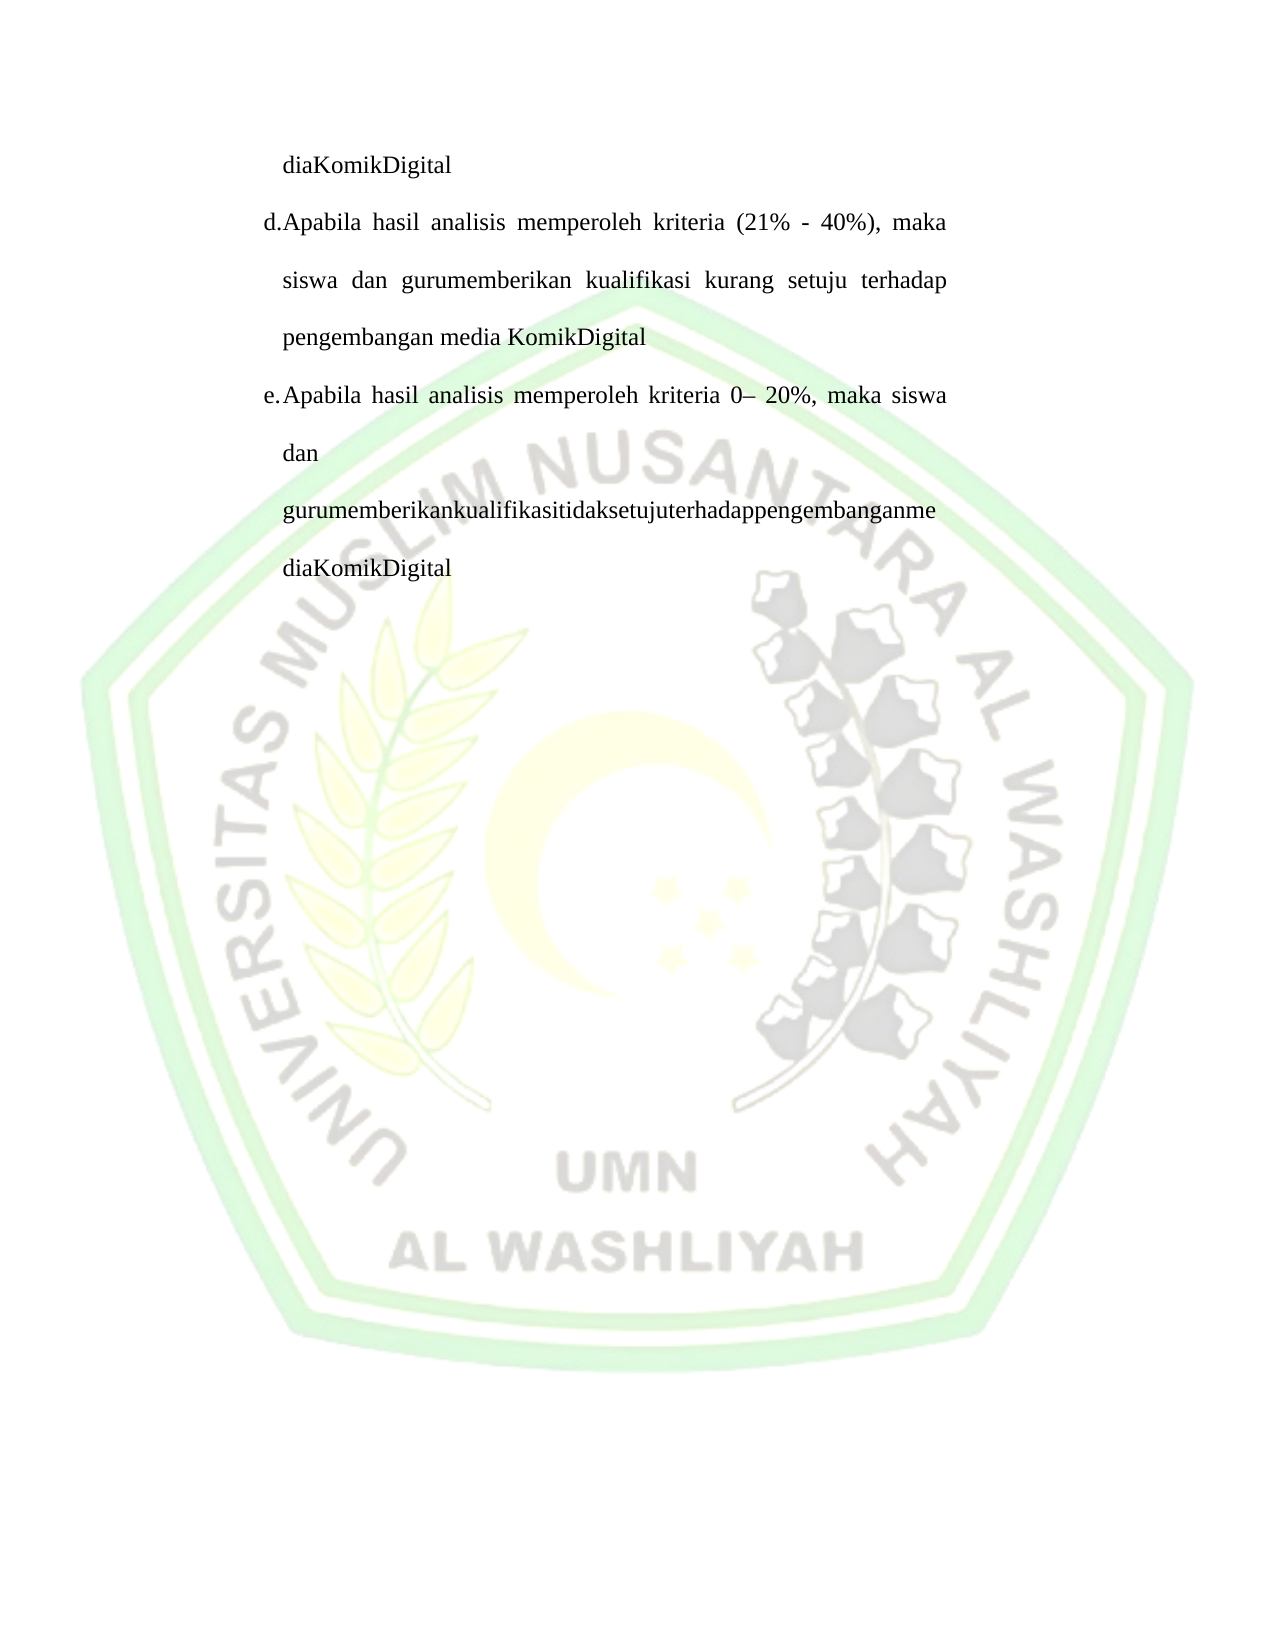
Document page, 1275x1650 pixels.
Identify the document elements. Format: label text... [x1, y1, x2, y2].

list Apabila hasil analisis memperoleh kriteria (21% - 40%), maka siswa dan gurumemberikan kualifikasi kurang setuju terhadap pengembangan media KomikDigital [263, 207, 947, 351]
list Apabila hasil analisis memperoleh kriteria 0– 20%, maka siswa dan gurumemberikankualifikasitidaksetujuterhadappengembanganmediaKomikDigital [263, 380, 948, 581]
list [263, 150, 947, 179]
